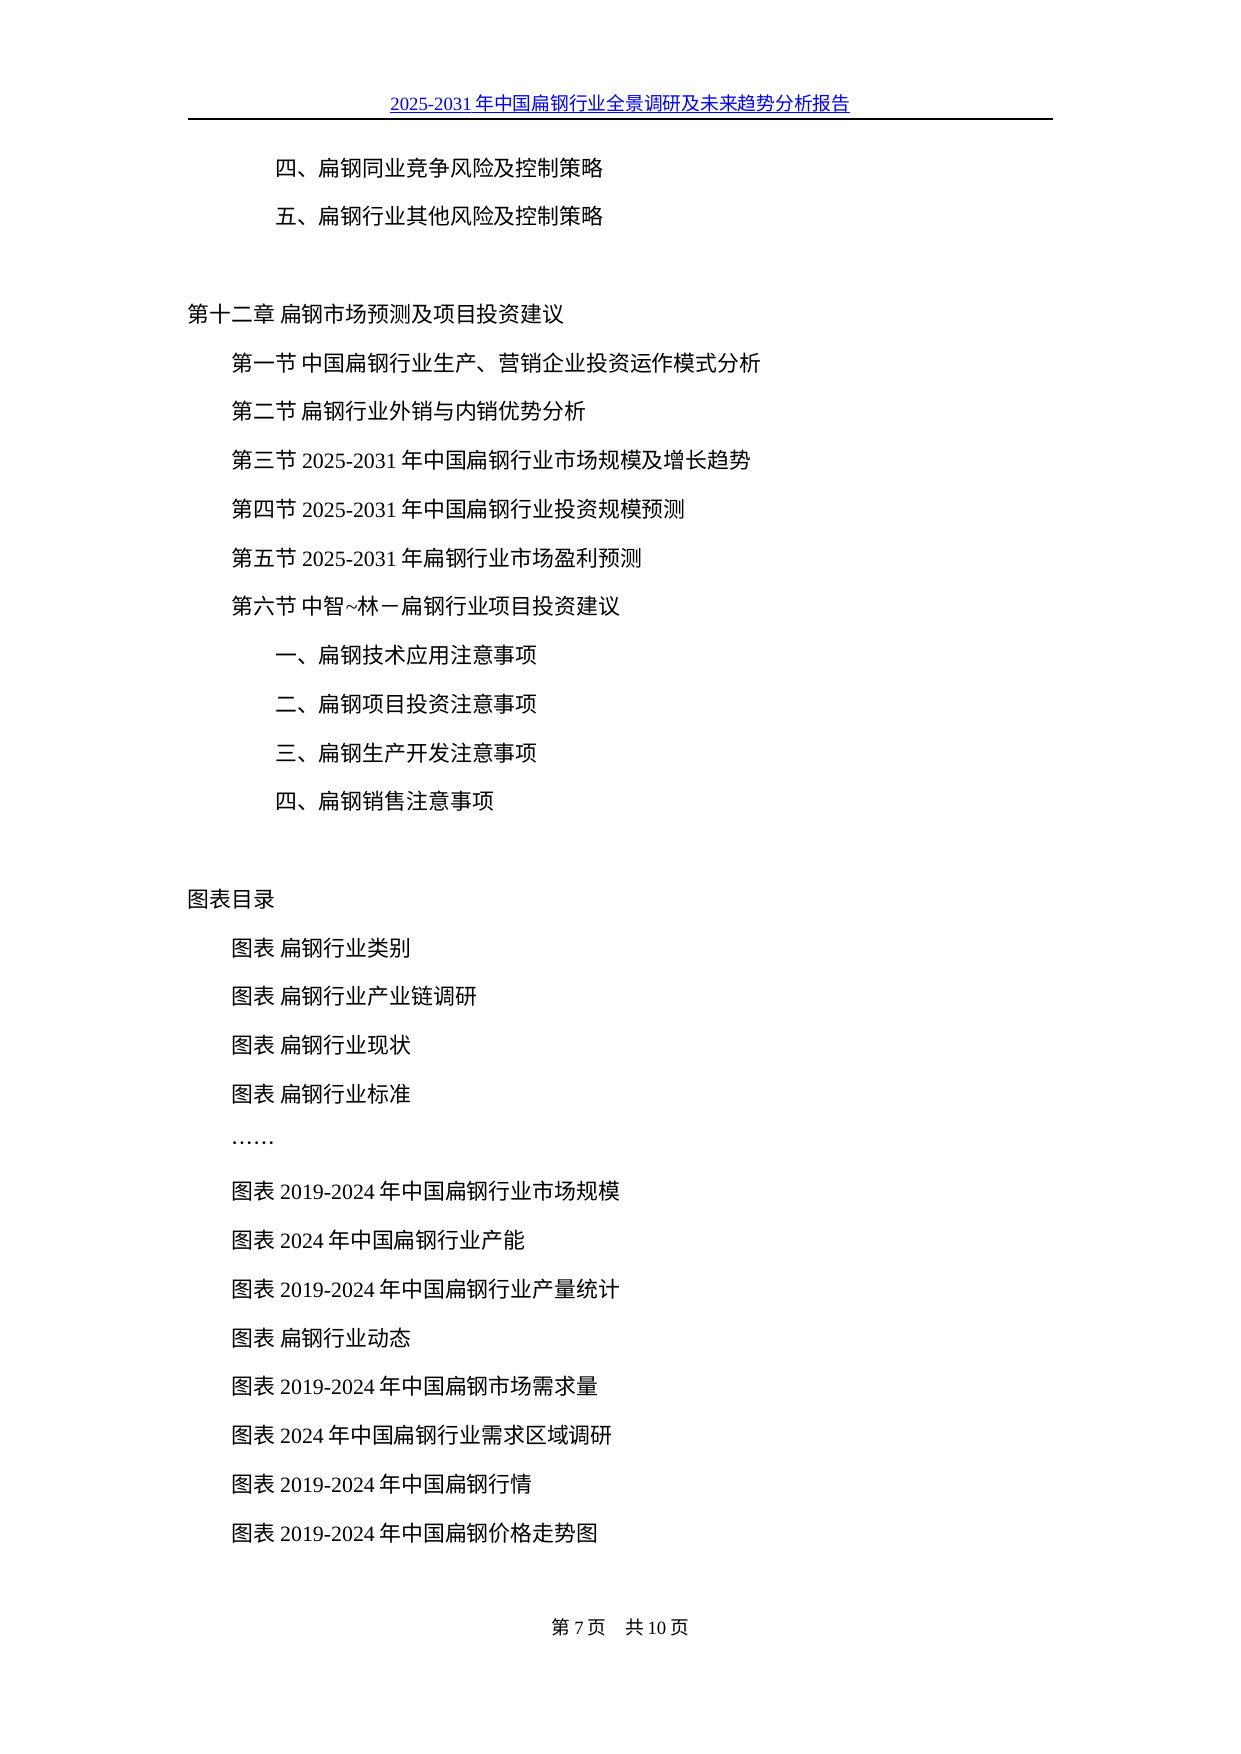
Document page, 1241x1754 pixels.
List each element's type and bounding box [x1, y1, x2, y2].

text [187, 150, 1053, 1548]
